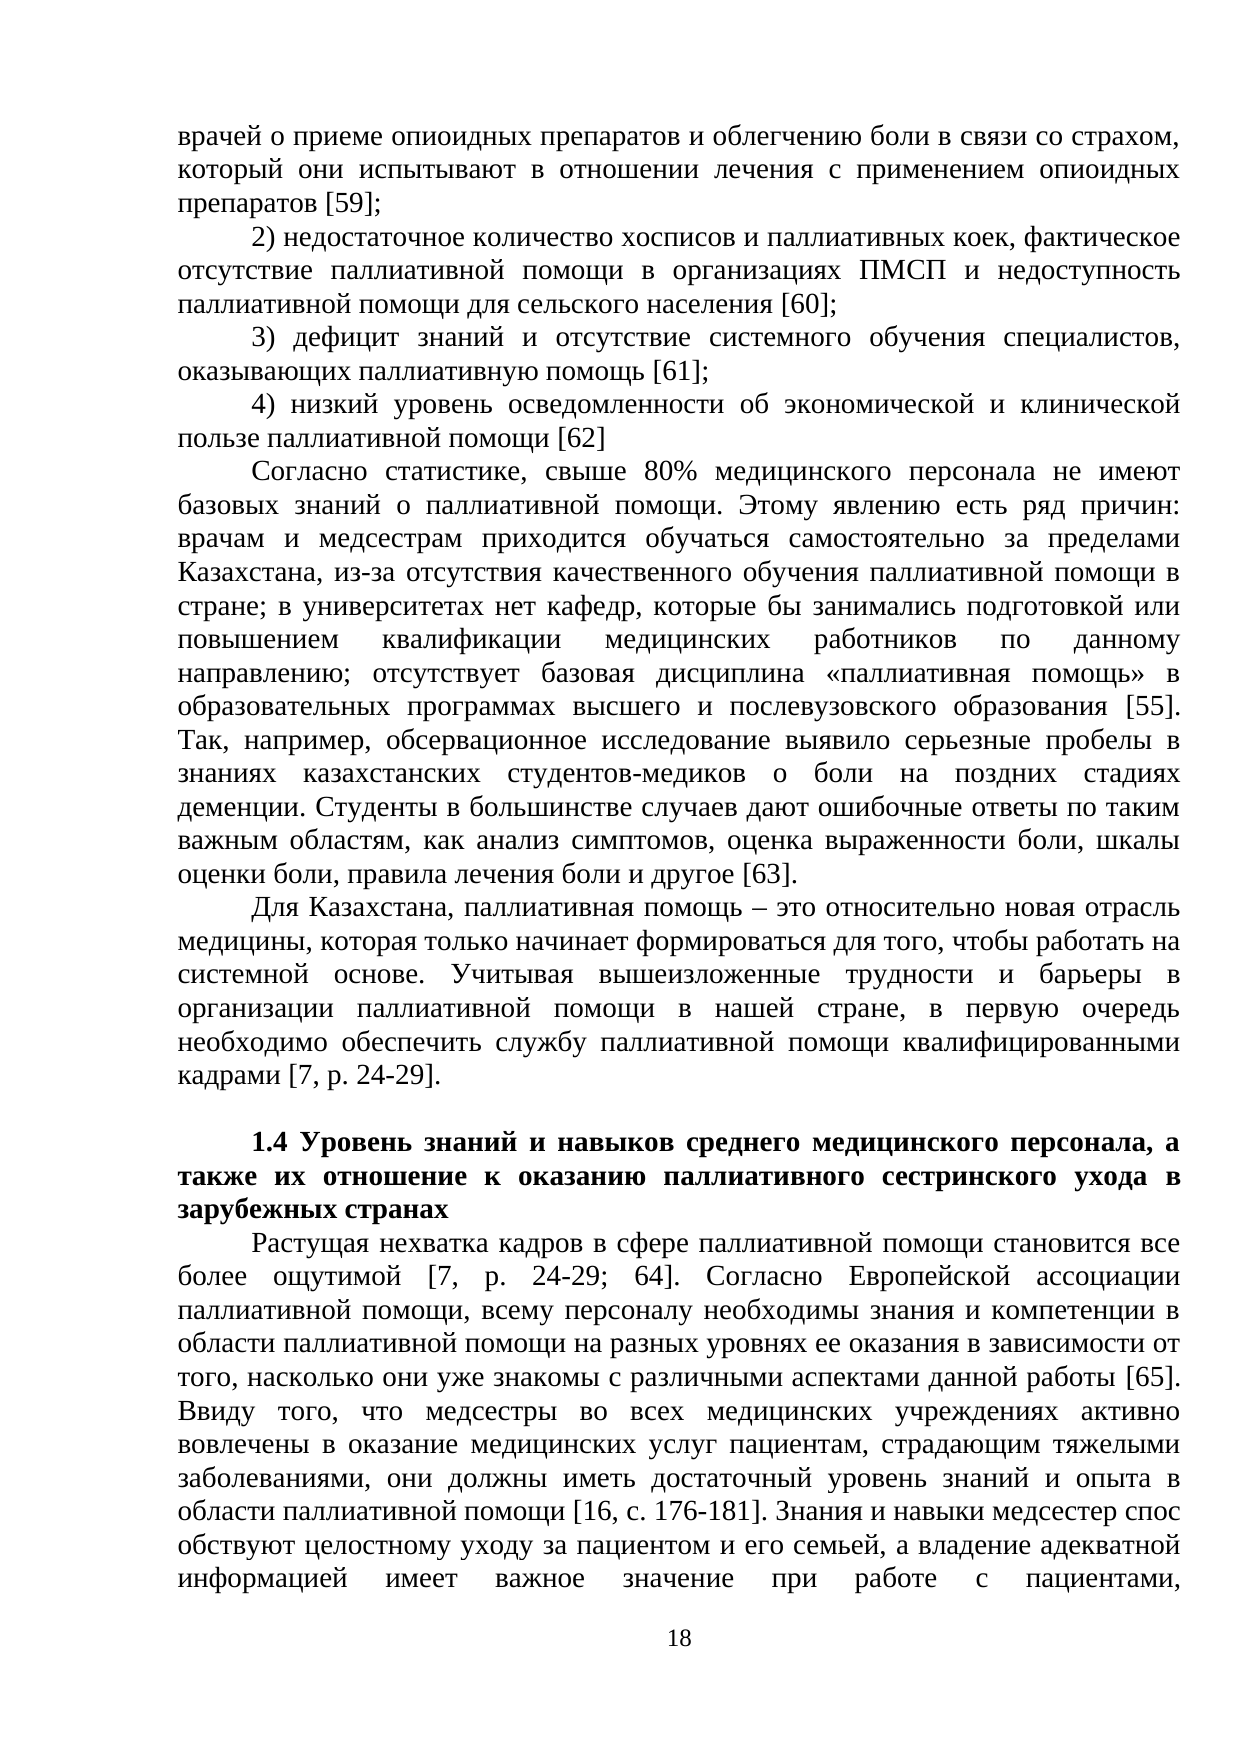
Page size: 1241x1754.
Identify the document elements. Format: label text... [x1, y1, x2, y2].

text Для Казахстана, паллиативная помощь ‒ это относительно новая отрасль медицины, которая только начинает формироваться для того, чтобы работать на системной основе. Учитывая вышеизложенные трудности и барьеры в организации паллиативной помощи в нашей стране, в первую очередь необходимо обеспечить службу паллиативной помощи квалифицированными кадрами . [177, 889, 1181, 1091]
text 2) недостаточное количество хосписов и паллиативных коек, фактическое отсутствие паллиативной помощи в организациях ПМСП и недоступность паллиативной помощи для сельского населения ; [177, 219, 1181, 319]
text 3) дефицит знаний и отсутствие системного обучения специалистов, оказывающих паллиативную помощь ; [177, 319, 1181, 386]
text 1.4 Уровень знаний и навыков среднего медицинского персонала, а также их отношение к оказанию паллиативного сестринского ухода в зарубежных странах [177, 1124, 1181, 1225]
text 4) низкий уровень осведомленности об экономической и клинической пользе паллиативной помощи [177, 386, 1181, 453]
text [177, 1225, 1181, 1527]
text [177, 118, 1181, 219]
text Согласно статистике, свыше 80% медицинского персонала не имеют базовых знаний о паллиативной помощи. Этому явлению есть ряд причин: врачам и медсестрам приходится обучаться самостоятельно за пределами Казахстана, из-за отсутствия качественного обучения паллиативной помощи в стране; в университетах нет кафедр, которые бы занимались подготовкой или повышением квалификации медицинских работников по данному направлению; отсутствует базовая дисциплина «паллиативная помощь» в образовательных программах высшего и послевузовского образования . Так, например, обсервационное исследование выявило серьезные пробелы в знаниях казахстанских студентов-медиков о боли на поздних стадиях деменции. Студенты в большинстве случаев дают ошибочные ответы по таким важным областям, как анализ симптомов, оценка выраженности боли, шкалы оценки боли, правила лечения боли и другое . [177, 453, 1181, 889]
